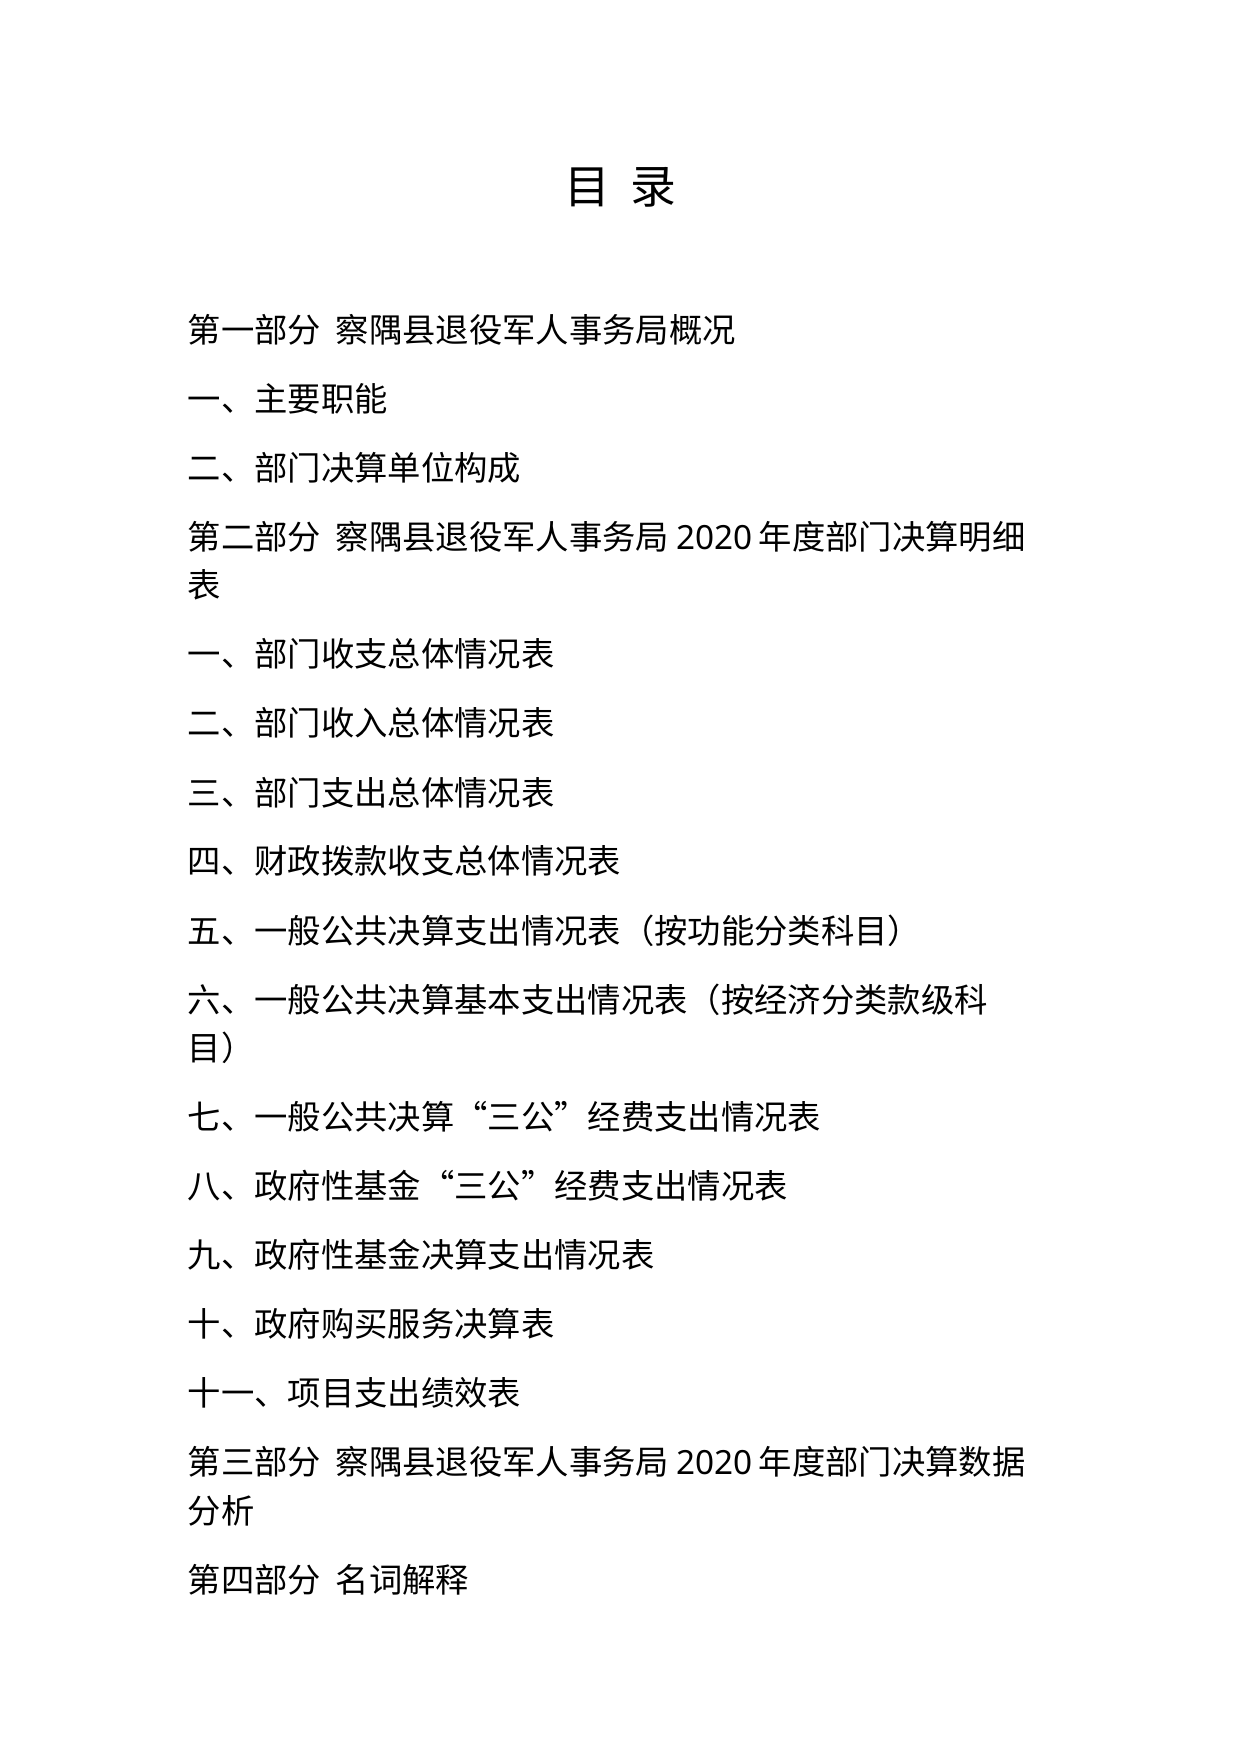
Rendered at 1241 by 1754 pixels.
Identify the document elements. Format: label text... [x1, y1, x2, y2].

text 十一、项目支出绩效表 [187, 1367, 1053, 1415]
text 目 录 [187, 150, 1053, 216]
text 第一部分 察隅县退役军人事务局概况 [187, 303, 1053, 352]
text 四、财政拨款收支总体情况表 [187, 835, 1053, 883]
text 第二部分 察隅县退役军人事务局2020年度部门决算明细表 [187, 511, 1053, 607]
text 一、主要职能 [187, 372, 1053, 421]
text 二、部门收入总体情况表 [187, 697, 1053, 745]
text 二、部门决算单位构成 [187, 442, 1053, 490]
text 六、一般公共决算基本支出情况表（按经济分类款级科目） [187, 973, 1053, 1070]
text 五、一般公共决算支出情况表（按功能分类科目） [187, 904, 1053, 953]
text 三、部门支出总体情况表 [187, 766, 1053, 814]
text 七、一般公共决算“三公”经费支出情况表 [187, 1091, 1053, 1139]
text 一、部门收支总体情况表 [187, 628, 1053, 676]
text 九、政府性基金决算支出情况表 [187, 1229, 1053, 1277]
text 第三部分 察隅县退役军人事务局2020年度部门决算数据分析 [187, 1436, 1053, 1533]
text 第四部分 名词解释 [187, 1553, 1053, 1602]
text 十、政府购买服务决算表 [187, 1298, 1053, 1346]
text 八、政府性基金“三公”经费支出情况表 [187, 1160, 1053, 1208]
